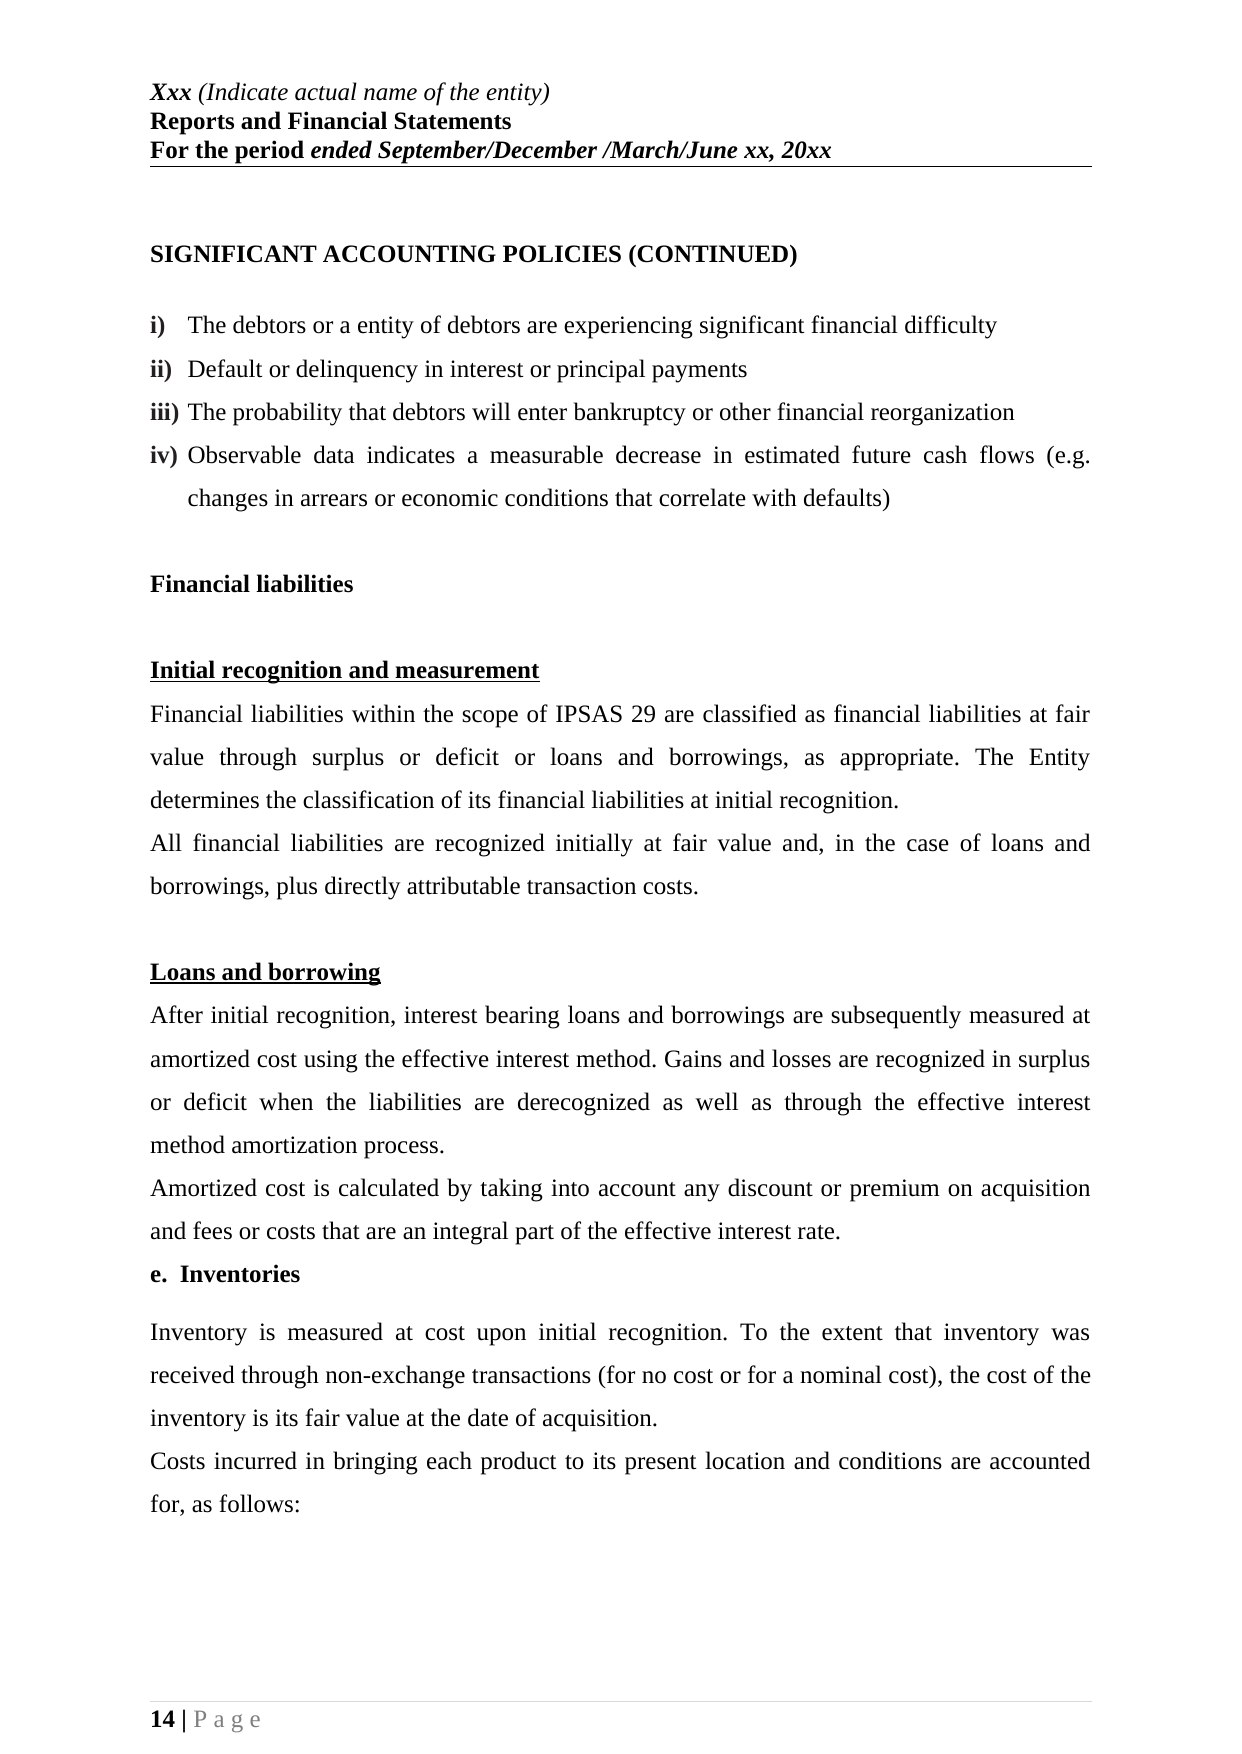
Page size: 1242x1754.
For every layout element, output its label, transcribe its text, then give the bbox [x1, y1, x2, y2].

list The debtors or a entity of debtors are experiencing significant financial difficulty [150, 311, 1092, 339]
list Observable data indicates a measurable decrease in estimated future cash flows (e.g. changes in arrears or economic conditions that correlate with defaults) [150, 440, 1092, 512]
list Inventories [150, 1259, 1092, 1288]
text After initial recognition, interest bearing loans and borrowings are subsequently measured at amortized cost using the effective interest method. Gains and losses are recognized in surplus or deficit when the liabilities are derecognized as well as through the effective interest method amortization process. [150, 1001, 1092, 1159]
text Costs incurred in bringing each product to its present location and conditions are accounted for, as follows: [150, 1446, 1092, 1518]
list The probability that debtors will enter bankruptcy or other financial reorganization [150, 397, 1092, 426]
text Financial liabilities within the scope of IPSAS 29 are classified as financial liabilities at fair value through surplus or deficit or loans and borrowings, as appropriate. The Entity determines the classification of its financial liabilities at initial recognition. [150, 699, 1092, 814]
list Default or delinquency in interest or principal payments [150, 354, 1092, 382]
text All financial liabilities are recognized initially at fair value and, in the case of loans and borrowings, plus directly attributable transaction costs. [150, 828, 1092, 900]
text Loans and borrowing [150, 957, 1092, 986]
text Initial recognition and measurement [150, 656, 1092, 684]
text Financial liabilities [150, 569, 1092, 598]
text Amortized cost is calculated by taking into account any discount or premium on acquisition and fees or costs that are an integral part of the effective interest rate. [150, 1173, 1092, 1245]
text Inventory is measured at cost upon initial recognition. To the extent that inventory was received through non-exchange transactions (for no cost or for a nominal cost), the cost of the inventory is its fair value at the date of acquisition. [150, 1317, 1092, 1432]
text SIGNIFICANT ACCOUNTING POLICIES (CONTINUED) [150, 239, 1092, 267]
